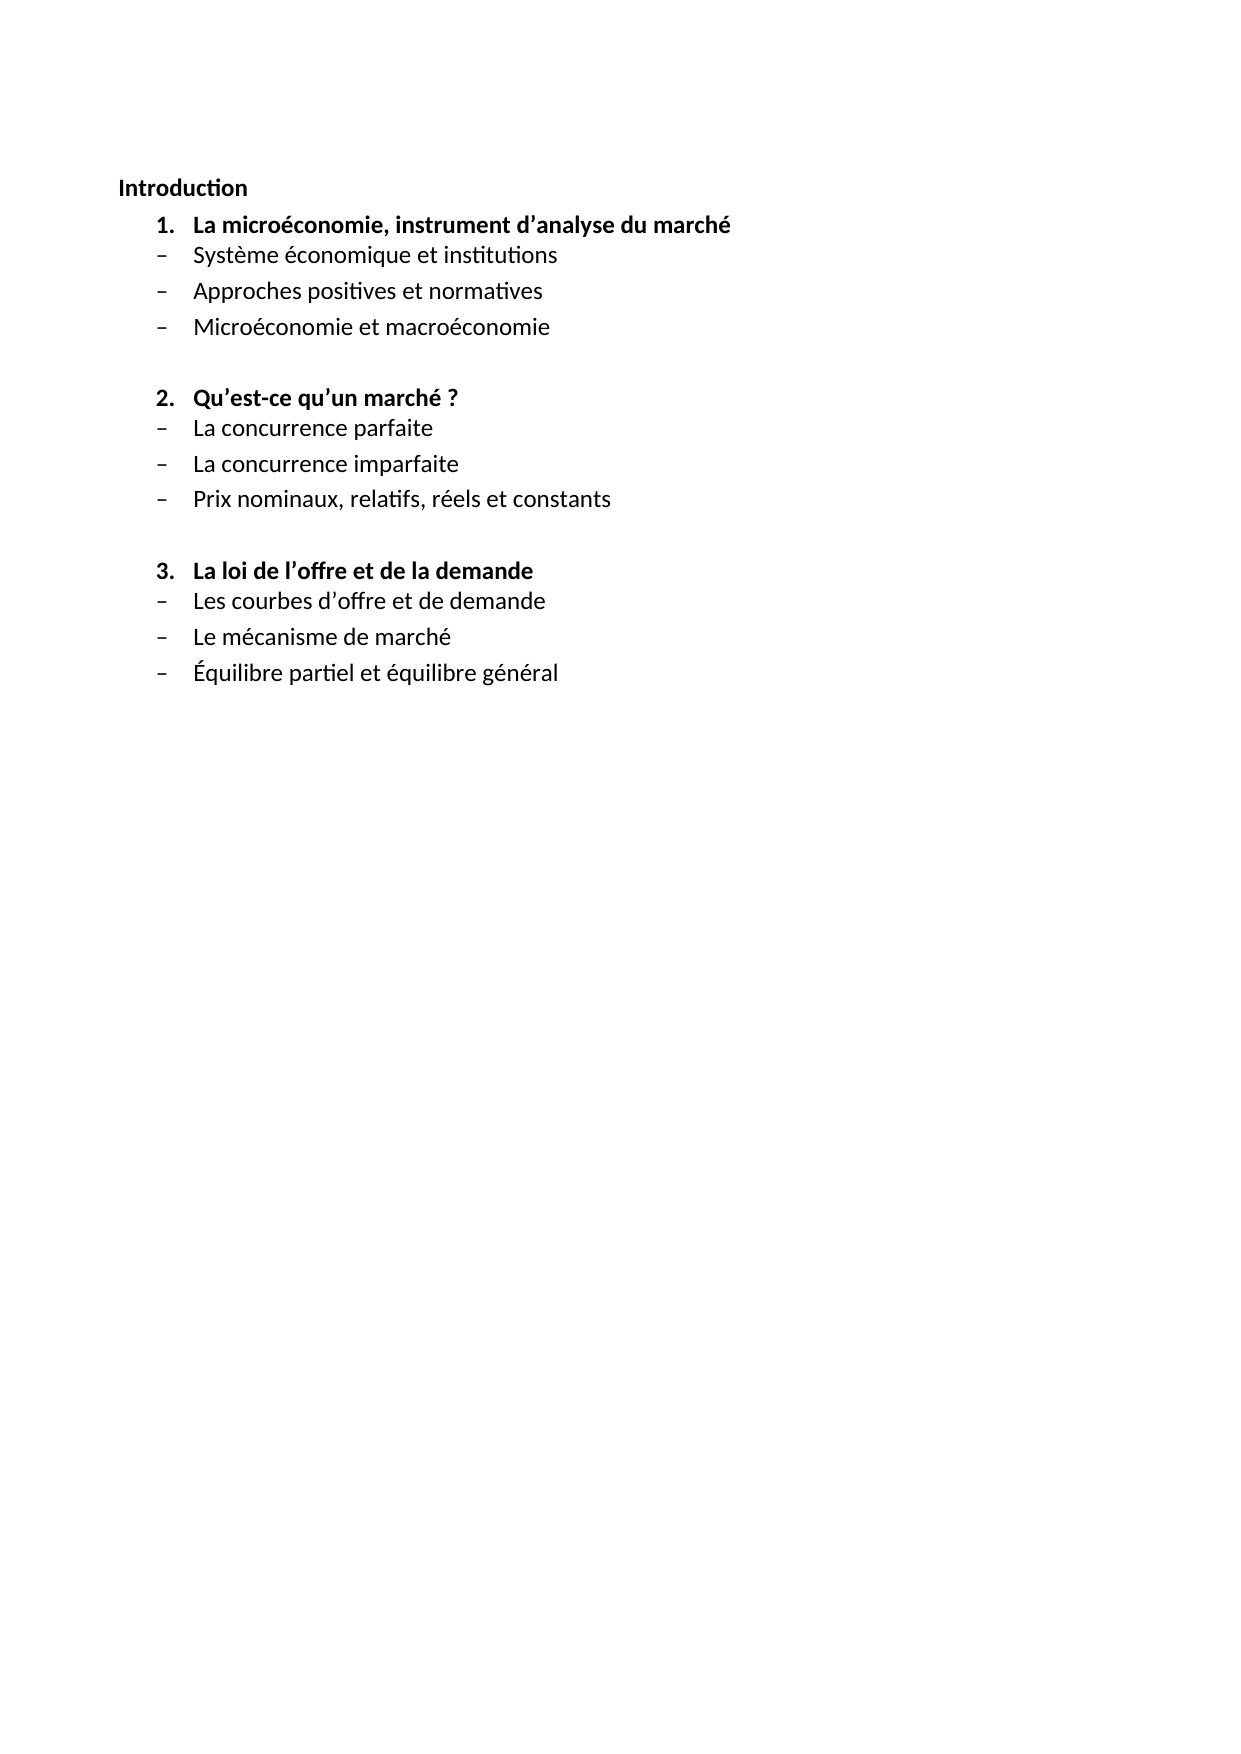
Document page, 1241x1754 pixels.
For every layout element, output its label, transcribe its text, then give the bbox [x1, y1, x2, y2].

list Équilibre partiel et équilibre général [156, 657, 1122, 687]
list La loi de l’offre et de la demande [156, 555, 1122, 585]
list Qu’est-ce qu’un marché ? [156, 382, 1122, 412]
list Microéconomie et macroéconomie [156, 311, 1122, 341]
list Le mécanisme de marché [156, 621, 1122, 652]
list Les courbes d’offre et de demande [156, 585, 1122, 616]
list La concurrence parfaite [156, 412, 1122, 443]
text Introduction [118, 172, 1122, 203]
list La microéconomie, instrument d’analyse du marché [156, 209, 1122, 239]
list Système économique et institutions [156, 239, 1122, 270]
list Prix nominaux, relatifs, réels et constants [156, 484, 1122, 514]
list La concurrence imparfaite [156, 448, 1122, 478]
list Approches positives et normatives [156, 275, 1122, 306]
